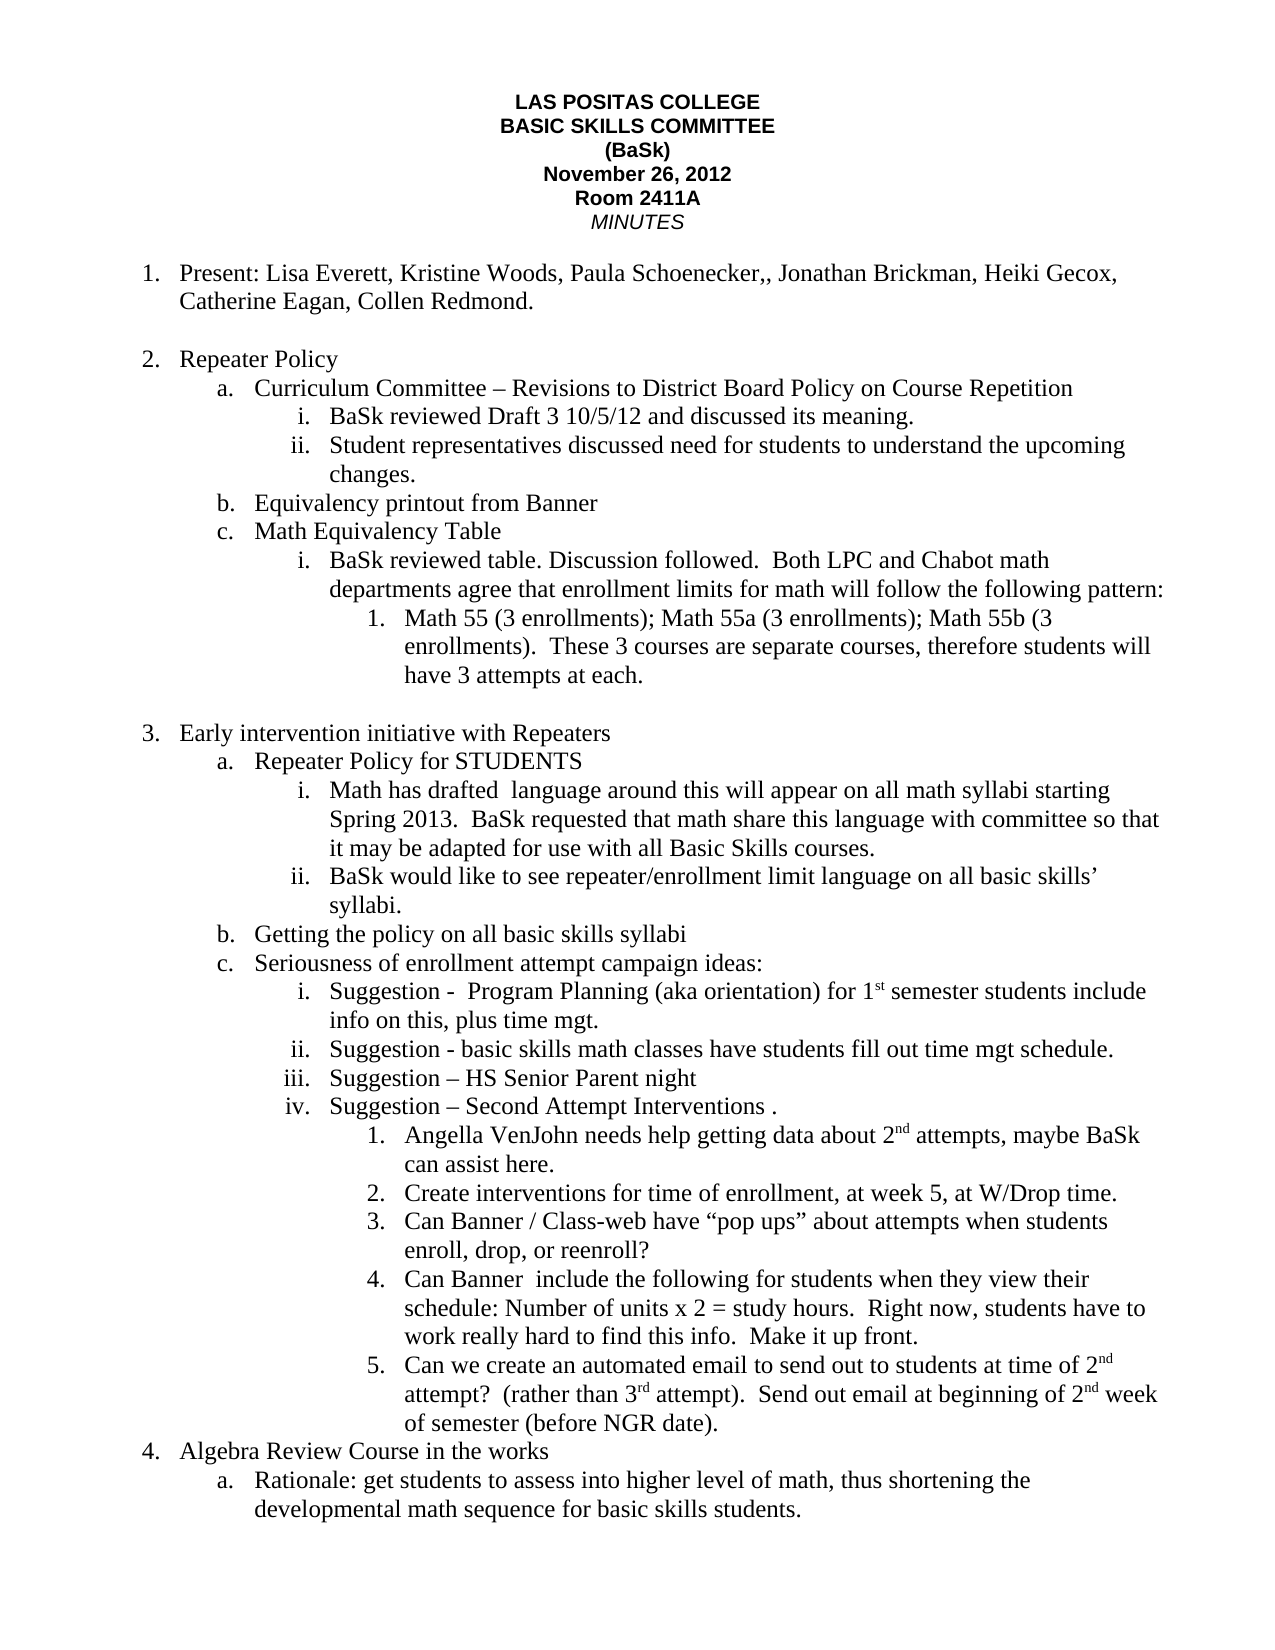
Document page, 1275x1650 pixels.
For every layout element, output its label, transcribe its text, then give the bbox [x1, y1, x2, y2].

list Math has drafted language around this will appear on all math syllabi starting Spring 2013. BaSk requested that math share this language with committee so that it may be adapted for use with all Basic Skills courses. [310, 775, 1171, 861]
list Early intervention initiative with Repeaters [142, 718, 1171, 746]
title LAS POSITAS COLLEGE [104, 90, 1171, 114]
list Present: Lisa Everett, Kristine Woods, Paula Schoenecker,, Jonathan Brickman, Heiki Gecox, Catherine Eagan, Collen Redmond. [142, 258, 1171, 315]
subtitle (BaSk) [104, 138, 1171, 162]
list Math Equivalency Table [217, 516, 1171, 545]
list BaSk reviewed table. Discussion followed. Both LPC and Chabot math departments agree that enrollment limits for math will follow the following pattern: [310, 545, 1171, 603]
list Can Banner include the following for students when they view their schedule: Number of units x 2 = study hours. Right now, students have to work really hard to find this info. Make it up front. [367, 1264, 1171, 1350]
list Suggestion – Second Attempt Interventions . [310, 1091, 1171, 1120]
list BaSk reviewed Draft 3 10/5/12 and discussed its meaning. [310, 401, 1171, 430]
subtitle BASIC SKILLS COMMITTEE [104, 114, 1171, 138]
text November 26, 2012 [104, 162, 1171, 186]
list Angella VenJohn needs help getting data about 2nd attempts, maybe BaSk can assist here. [367, 1120, 1171, 1178]
list Rationale: get students to assess into higher level of math, thus shortening the developmental math sequence for basic skills students. [217, 1465, 1171, 1523]
list Repeater Policy [142, 344, 1171, 373]
list Equivalency printout from Banner [217, 488, 1171, 516]
list Can we create an automated email to send out to students at time of 2nd attempt? (rather than 3rd attempt). Send out email at beginning of 2nd week of semester (before NGR date). [367, 1350, 1171, 1436]
list Repeater Policy for STUDENTS [217, 746, 1171, 775]
list Suggestion - Program Planning (aka orientation) for 1st semester students include info on this, plus time mgt. [310, 976, 1171, 1034]
list Curriculum Committee – Revisions to District Board Policy on Course Repetition [217, 373, 1171, 401]
list Can Banner / Class-web have “pop ups” about attempts when students enroll, drop, or reenroll? [367, 1206, 1171, 1264]
list Student representatives discussed need for students to understand the upcoming changes. [310, 430, 1171, 488]
list Algebra Review Course in the works [142, 1436, 1171, 1465]
text Room 2411A [104, 186, 1171, 210]
list Getting the policy on all basic skills syllabi [217, 919, 1171, 948]
text MINUTES [104, 210, 1171, 234]
list BaSk would like to see repeater/enrollment limit language on all basic skills’ syllabi. [310, 861, 1171, 919]
list Seriousness of enrollment attempt campaign ideas: [217, 948, 1171, 976]
list Suggestion – HS Senior Parent night [310, 1063, 1171, 1091]
list Suggestion - basic skills math classes have students fill out time mgt schedule. [310, 1034, 1171, 1063]
list Create interventions for time of enrollment, at week 5, at W/Drop time. [367, 1178, 1171, 1206]
list Math 55 (3 enrollments); Math 55a (3 enrollments); Math 55b (3 enrollments). These 3 courses are separate courses, therefore students will have 3 attempts at each. [367, 603, 1171, 689]
